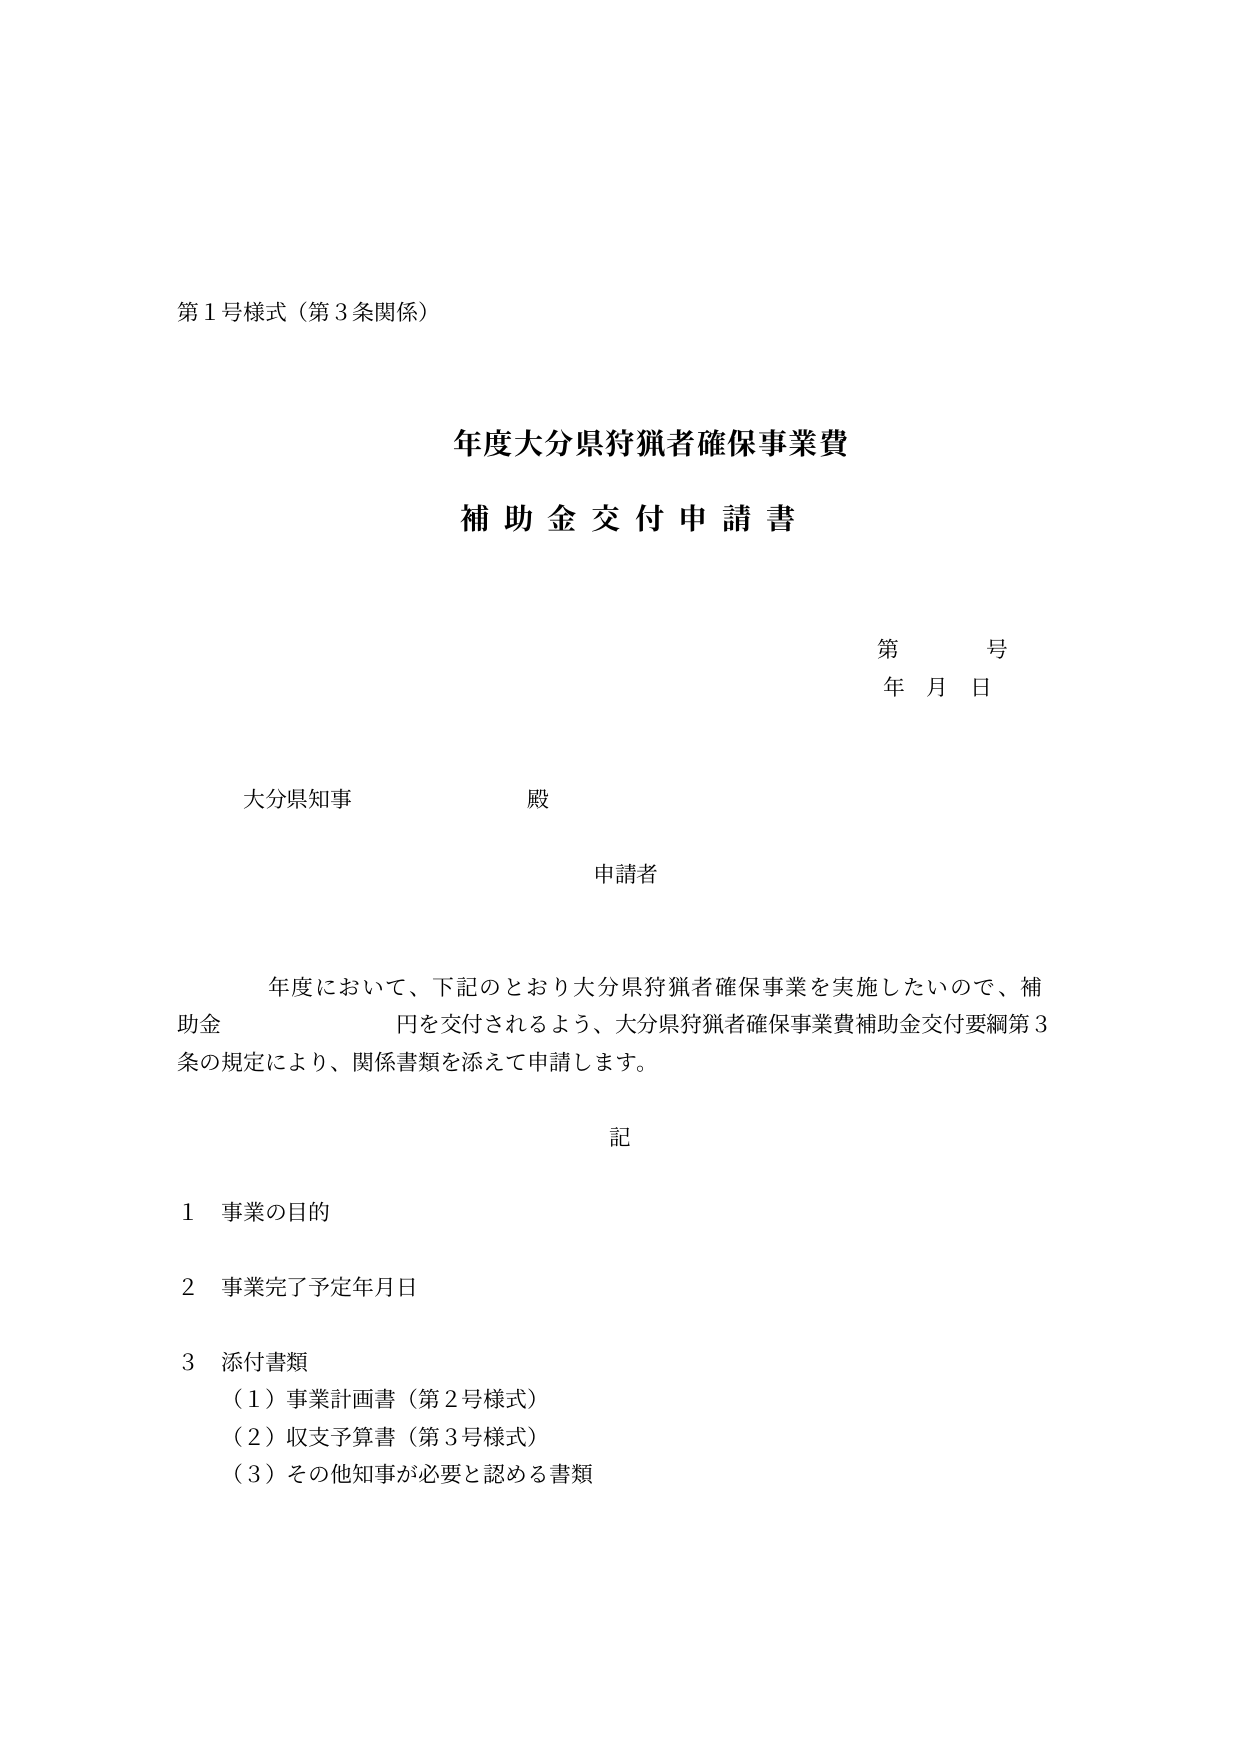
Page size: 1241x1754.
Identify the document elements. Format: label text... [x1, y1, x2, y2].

text （３）その他知事が必要と認める書類 [177, 1454, 1063, 1492]
text 年度大分県狩猟者確保事業費 [177, 404, 1063, 479]
text 記 [177, 1117, 1063, 1154]
text （２）収支予算書（第３号様式） [177, 1417, 1063, 1454]
text 年 月 日 [177, 667, 1063, 704]
text １ 事業の目的 [177, 1192, 1063, 1229]
text ３ 添付書類 [177, 1342, 1063, 1379]
text 大分県知事 殿 [177, 779, 1063, 817]
text 年度において、下記のとおり大分県狩猟者確保事業を実施したいので、補助金 円を交付されるよう、大分県狩猟者確保事業費補助金交付要綱第３条の規定により、関係書類を添えて申請します。 [177, 967, 1063, 1079]
text 第１号様式（第３条関係） [177, 292, 1063, 329]
text （１）事業計画書（第２号様式） [177, 1379, 1063, 1417]
text ２ 事業完了予定年月日 [177, 1267, 1063, 1304]
text 申請者 [177, 854, 1063, 892]
text 第 号 [177, 629, 1063, 667]
text 補 助 金 交 付 申 請 書 [177, 479, 1063, 554]
